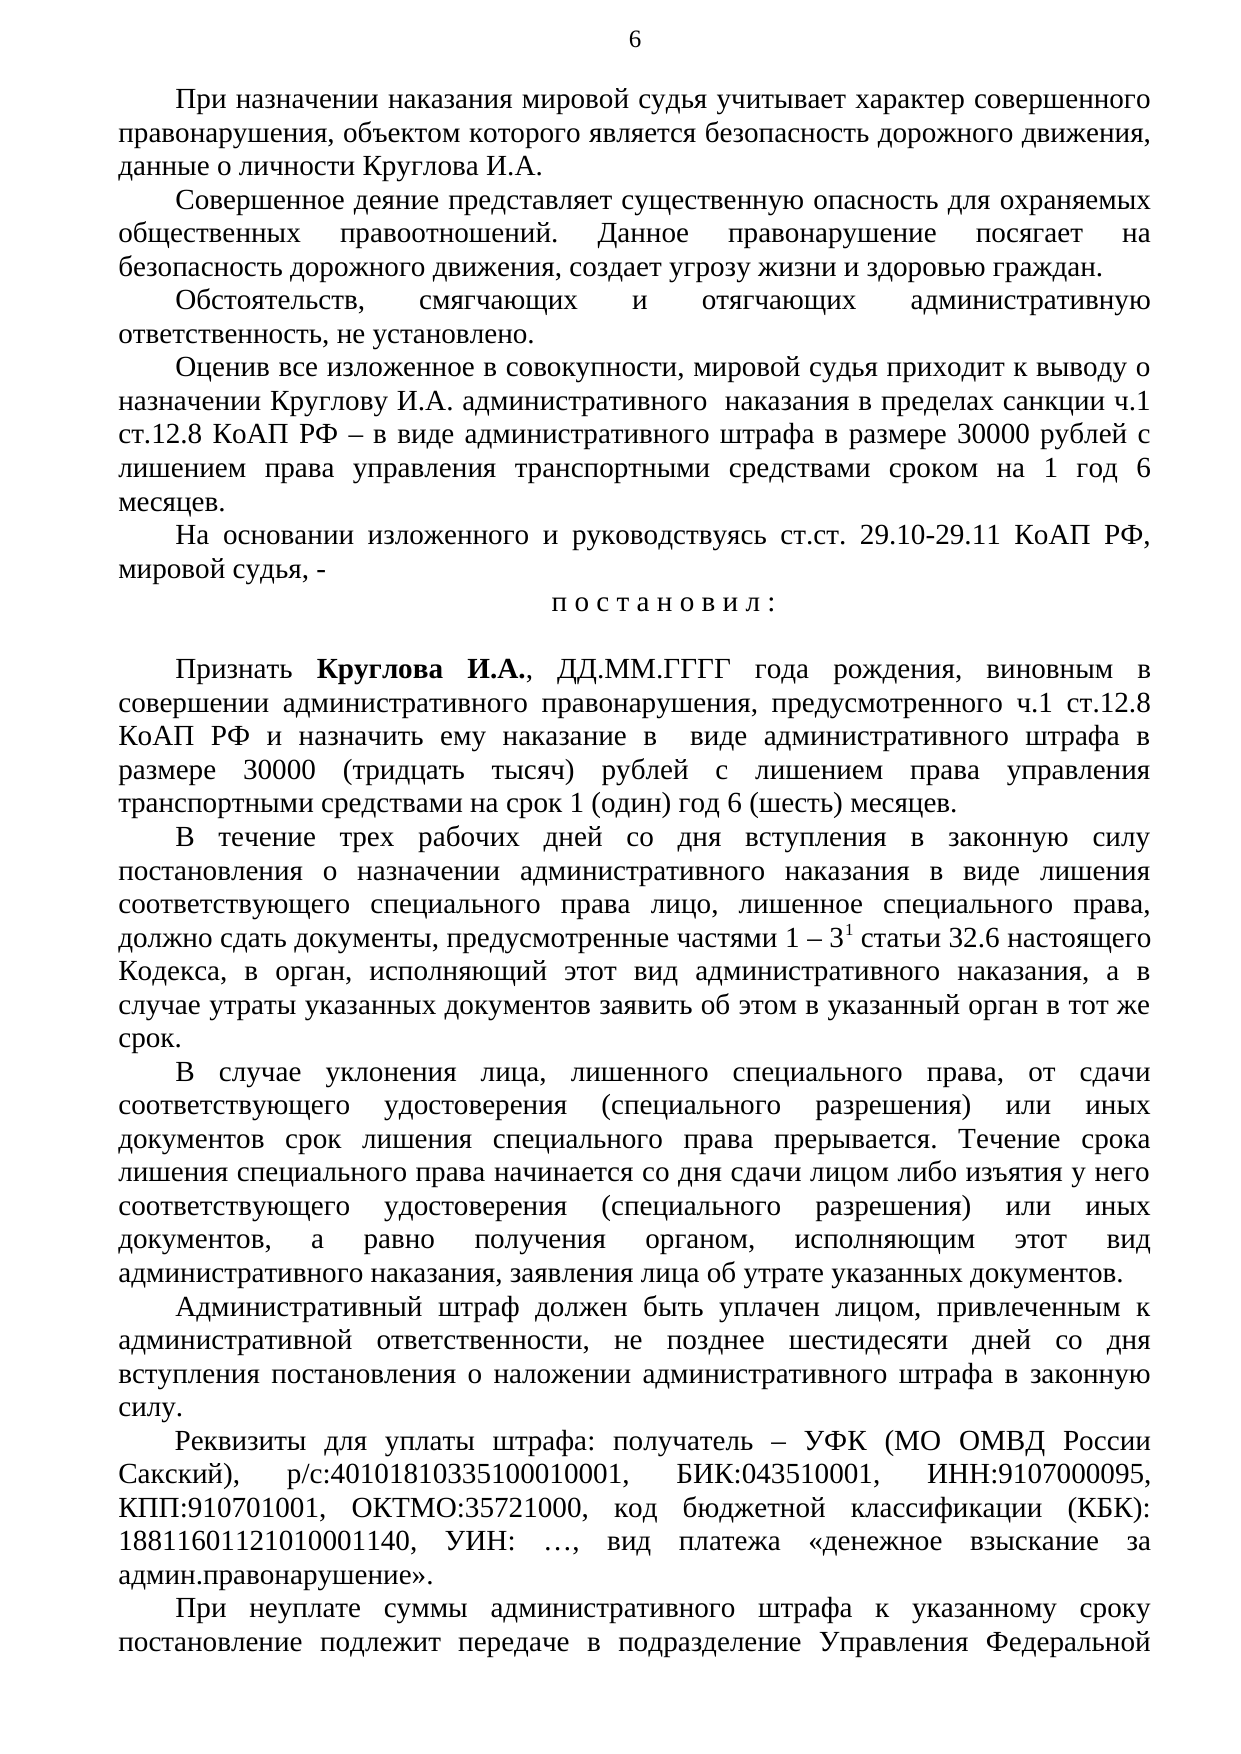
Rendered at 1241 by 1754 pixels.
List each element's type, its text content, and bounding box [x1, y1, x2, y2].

text В случае уклонения лица, лишенного специального права, от сдачи соответствующего удостоверения (специального разрешения) или иных документов срок лишения специального права прерывается. Течение срока лишения специального права начинается со дня сдачи лицом либо изъятия у него соответствующего удостоверения (специального разрешения) или иных документов, а равно получения органом, исполняющим этот вид административного наказания, заявления лица об утрате указанных документов. [118, 1054, 1152, 1289]
text В течение трех рабочих дней со дня вступления в законную силу постановления о назначении административного наказания в виде лишения соответствующего специального права лицо, лишенное специального права, должно сдать документы, предусмотренные частями 1 – 31 статьи 32.6 настоящего Кодекса, в орган, исполняющий этот вид административного наказания, а в случае утраты указанных документов заявить об этом в указанный орган в тот же срок. [118, 819, 1152, 1054]
text Оценив все изложенное в совокупности, мировой судья приходит к выводу о назначении Круглову И.А. административного наказания в пределах санкции ч.1 ст.12.8 КоАП РФ – в виде административного штрафа в размере 30000 рублей с лишением права управления транспортными средствами сроком на 1 год 6 месяцев. [118, 349, 1152, 517]
text Административный штраф должен быть уплачен лицом, привлеченным к административной ответственности, не позднее шестидесяти дней со дня вступления постановления о наложении административного штрафа в законную силу. [118, 1289, 1152, 1423]
text Обстоятельств, смягчающих и отягчающих административную ответственность, не установлено. [118, 282, 1152, 349]
text Совершенное деяние представляет существенную опасность для охраняемых общественных правоотношений. Данное правонарушение посягает на безопасность дорожного движения, создает угрозу жизни и здоровью граждан. [118, 182, 1152, 282]
text При назначении наказания мировой судья учитывает характер совершенного правонарушения, объектом которого является безопасность дорожного движения, данные о личности Круглова И.А. [118, 81, 1152, 182]
text Признать Круглова И.А., ДД.ММ.ГГГГ года рождения, виновным в совершении административного правонарушения, предусмотренного ч.1 ст.12.8 КоАП РФ и назначить ему наказание в виде административного штрафа в размере 30000 (тридцать тысяч) рублей с лишением права управления транспортными средствами на срок 1 (один) год 6 (шесть) месяцев. [118, 651, 1152, 819]
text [118, 1591, 1152, 1658]
text п о с т а н о в и л : [118, 584, 1152, 618]
text На основании изложенного и руководствуясь ст.ст. 29.10-29.11 КоАП РФ, мировой судья, - [118, 517, 1152, 584]
text Реквизиты для уплаты штрафа: получатель – УФК (МО ОМВД России Сакский), р/с:40101810335100010001, БИК:043510001, ИНН:9107000095, КПП:910701001, ОКТМО:35721000, код бюджетной классификации (КБК): 18811601121010001140, УИН: …, вид платежа «денежное взыскание за админ.правонарушение». [118, 1423, 1152, 1591]
